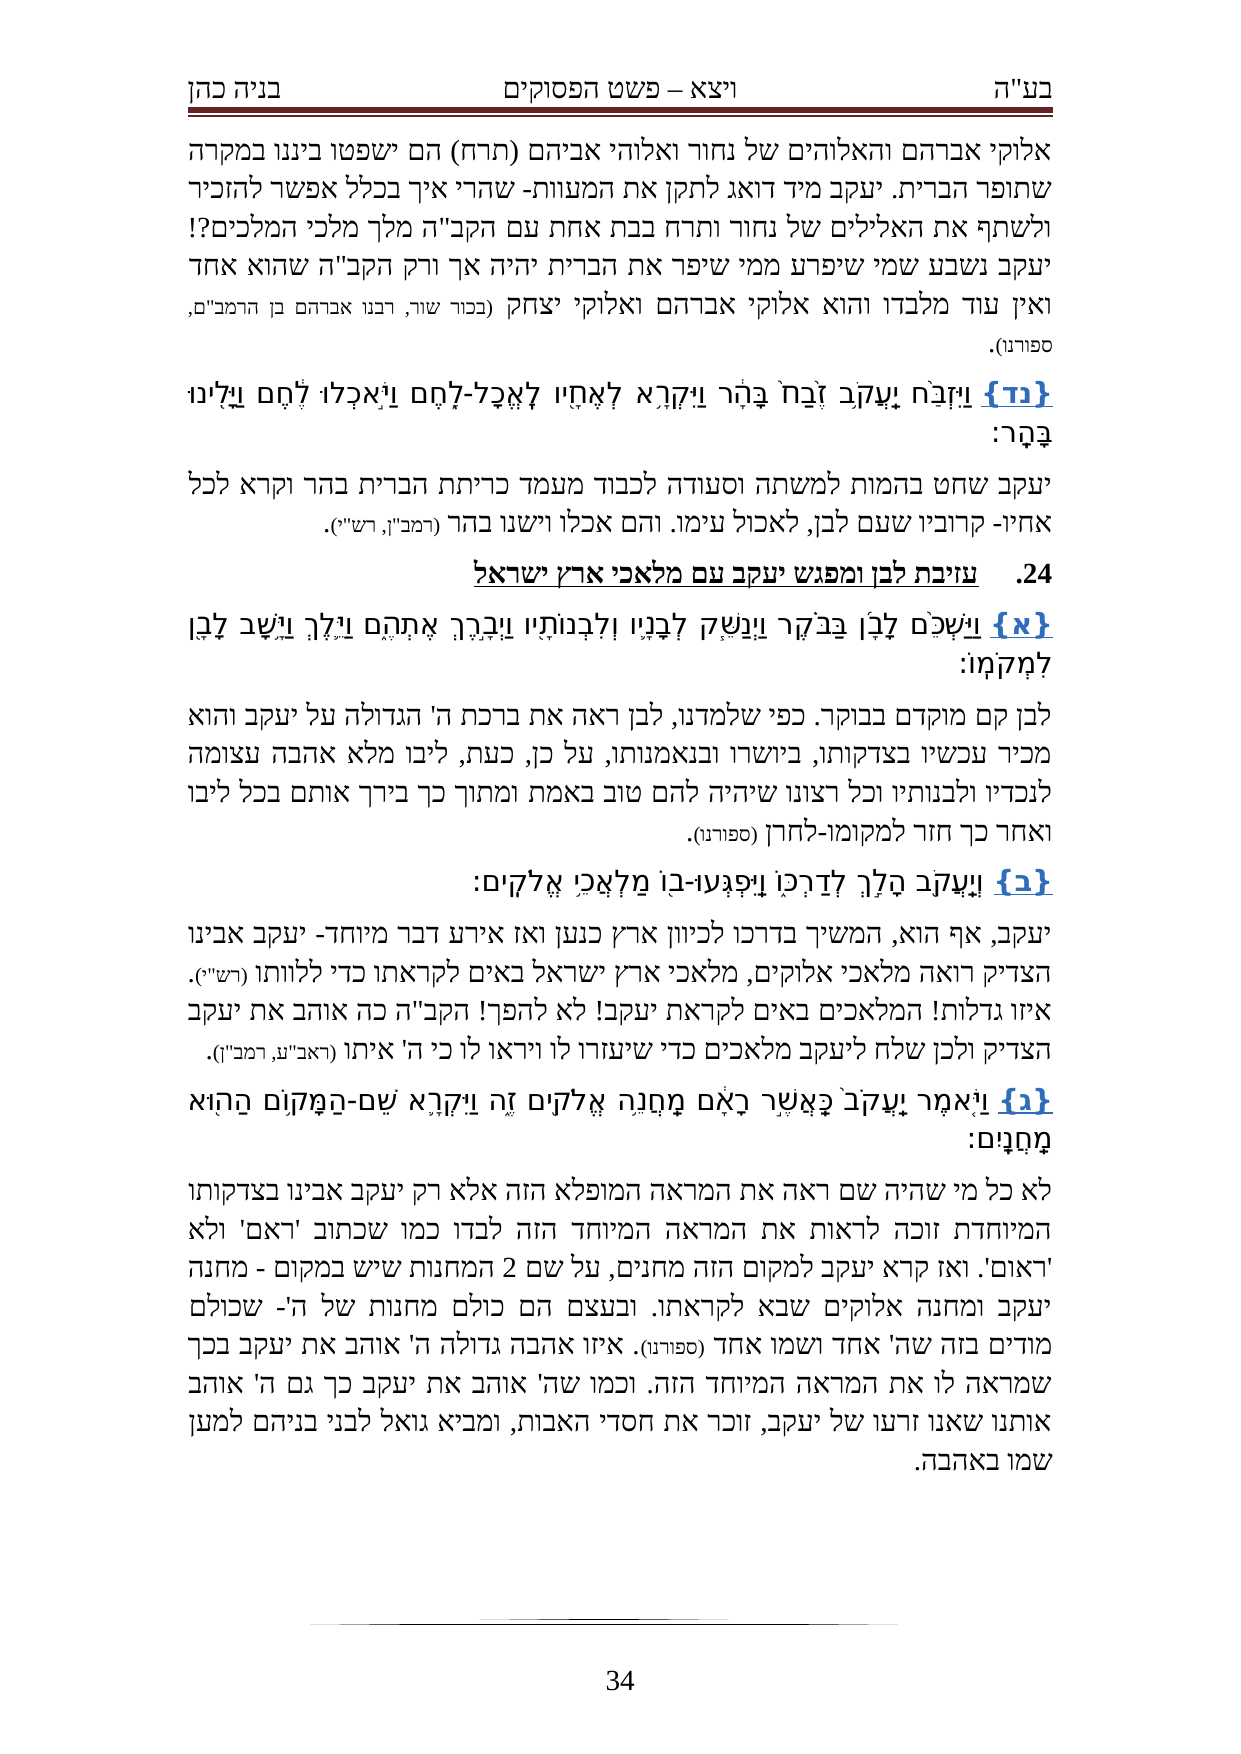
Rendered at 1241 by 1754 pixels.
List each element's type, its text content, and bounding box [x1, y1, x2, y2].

subtitle עזיבת לבן ומפגש יעקב עם מלאכי ארץ ישראל [187, 557, 1016, 590]
text {א} וַיַּשְׁכֵּ֨ם לָבָ֜ן בַּבֹּ֗קֶר וַיְנַשֵּׁ֧ק לְבָנָ֛יו וְלִבְנוֹתָ֖יו וַיְבָ֣רֶךְ אֶתְהֶ֑ם וַיֵּ֛לֶךְ וַיָּ֥שָׁב לָבָ֖ן לִמְקֹמֽוֹ: [187, 608, 1053, 681]
text אלוקי אברהם והאלוהים של נחור ואלוהי אביהם (תרח) הם ישפטו ביננו במקרה שתופר הברית. יעקב מיד דואג לתקן את המעוות- שהרי איך בכלל אפשר להזכיר ולשתף את האלילים של נחור ותרח בבת אחת עם הקב"ה מלך מלכי המלכים?! יעקב נשבע שמי שיפרע ממי שיפר את הברית יהיה אך ורק הקב"ה שהוא אחד ואין עוד מלבדו והוא אלוקי אברהם ואלוקי יצחק (בכור שור, רבנו אברהם בן הרמב"ם, ספורנו). [187, 133, 1053, 359]
text יעקב שחט בהמות למשתה וסעודה לכבוד מעמד כריתת הברית בהר וקרא לכל אחיו- קרוביו שעם לבן, לאכול עימו. והם אכלו וישנו בהר (רמב"ן, רש"י). [187, 467, 1053, 539]
text לא כל מי שהיה שם ראה את המראה המופלא הזה אלא רק יעקב אבינו בצדקותו המיוחדת זוכה לראות את המראה המיוחד הזה לבדו כמו שכתוב 'ראם' ולא 'ראום'. ואז קרא יעקב למקום הזה מחנים, על שם 2 המחנות שיש במקום - מחנה יעקב ומחנה אלוקים שבא לקראתו. ובעצם הם כולם מחנות של ה'- שכולם מודים בזה שה' אחד ושמו אחד (ספורנו). איזו אהבה גדולה ה' אוהב את יעקב בכך שמראה לו את המראה המיוחד הזה. וכמו שה' אוהב את יעקב כך גם ה' אוהב אותנו שאנו זרעו של יעקב, זוכר את חסדי האבות, ומביא גואל לבני בניהם למען שמו באהבה. [187, 1173, 1053, 1477]
text יעקב, אף הוא, המשיך בדרכו לכיוון ארץ כנען ואז אירע דבר מיוחד- יעקב אבינו הצדיק רואה מלאכי אלוקים, מלאכי ארץ ישראל באים לקראתו כדי ללוותו (רש"י). איזו גדלות! המלאכים באים לקראת יעקב! לא להפך! הקב"ה כה אוהב את יעקב הצדיק ולכן שלח ליעקב מלאכים כדי שיעזרו לו ויראו לו כי ה' איתו (ראב"ע, רמב"ן). [187, 916, 1053, 1065]
text {ב} וְיַֽעֲקֹ֖ב הָלַ֣ךְ לְדַרְכּ֑וֹ וַֽיִּפְגְּעוּ-ב֖וֹ מַלְאֲכֵ֥י אֱלֹקִֽים: [187, 865, 1053, 899]
text לבן קם מוקדם בבוקר. כפי שלמדנו, לבן ראה את ברכת ה' הגדולה על יעקב והוא מכיר עכשיו בצדקותו, ביושרו ובנאמנותו, על כן, כעת, ליבו מלא אהבה עצומה לנכדיו ולבנותיו וכל רצונו שיהיה להם טוב באמת ומתוך כך בירך אותם בכל ליבו ואחר כך חזר למקומו-לחרן (ספורנו). [187, 698, 1053, 847]
text {ג} וַיֹּ֤אמֶר יַֽעֲקֹב֙ כַּֽאֲשֶׁ֣ר רָאָ֔ם מַֽחֲנֵ֥ה אֱלֹק֖ים זֶ֑ה וַיִּקְרָ֛א שֵׁם-הַמָּק֥וֹם הַה֖וּא מַֽחֲנָֽיִם: [187, 1083, 1053, 1156]
text {נד} וַיִּזְבַּ֨ח יַֽעֲקֹ֥ב זֶ֨בַח֙ בָּהָ֔ר וַיִּקְרָ֥א לְאֶחָ֖יו לֶֽאֱכָל-לָ֑חֶם וַיֹּ֣אכְלוּ לֶ֔חֶם וַיָּלִ֖ינוּ בָּהָֽר: [187, 377, 1053, 449]
